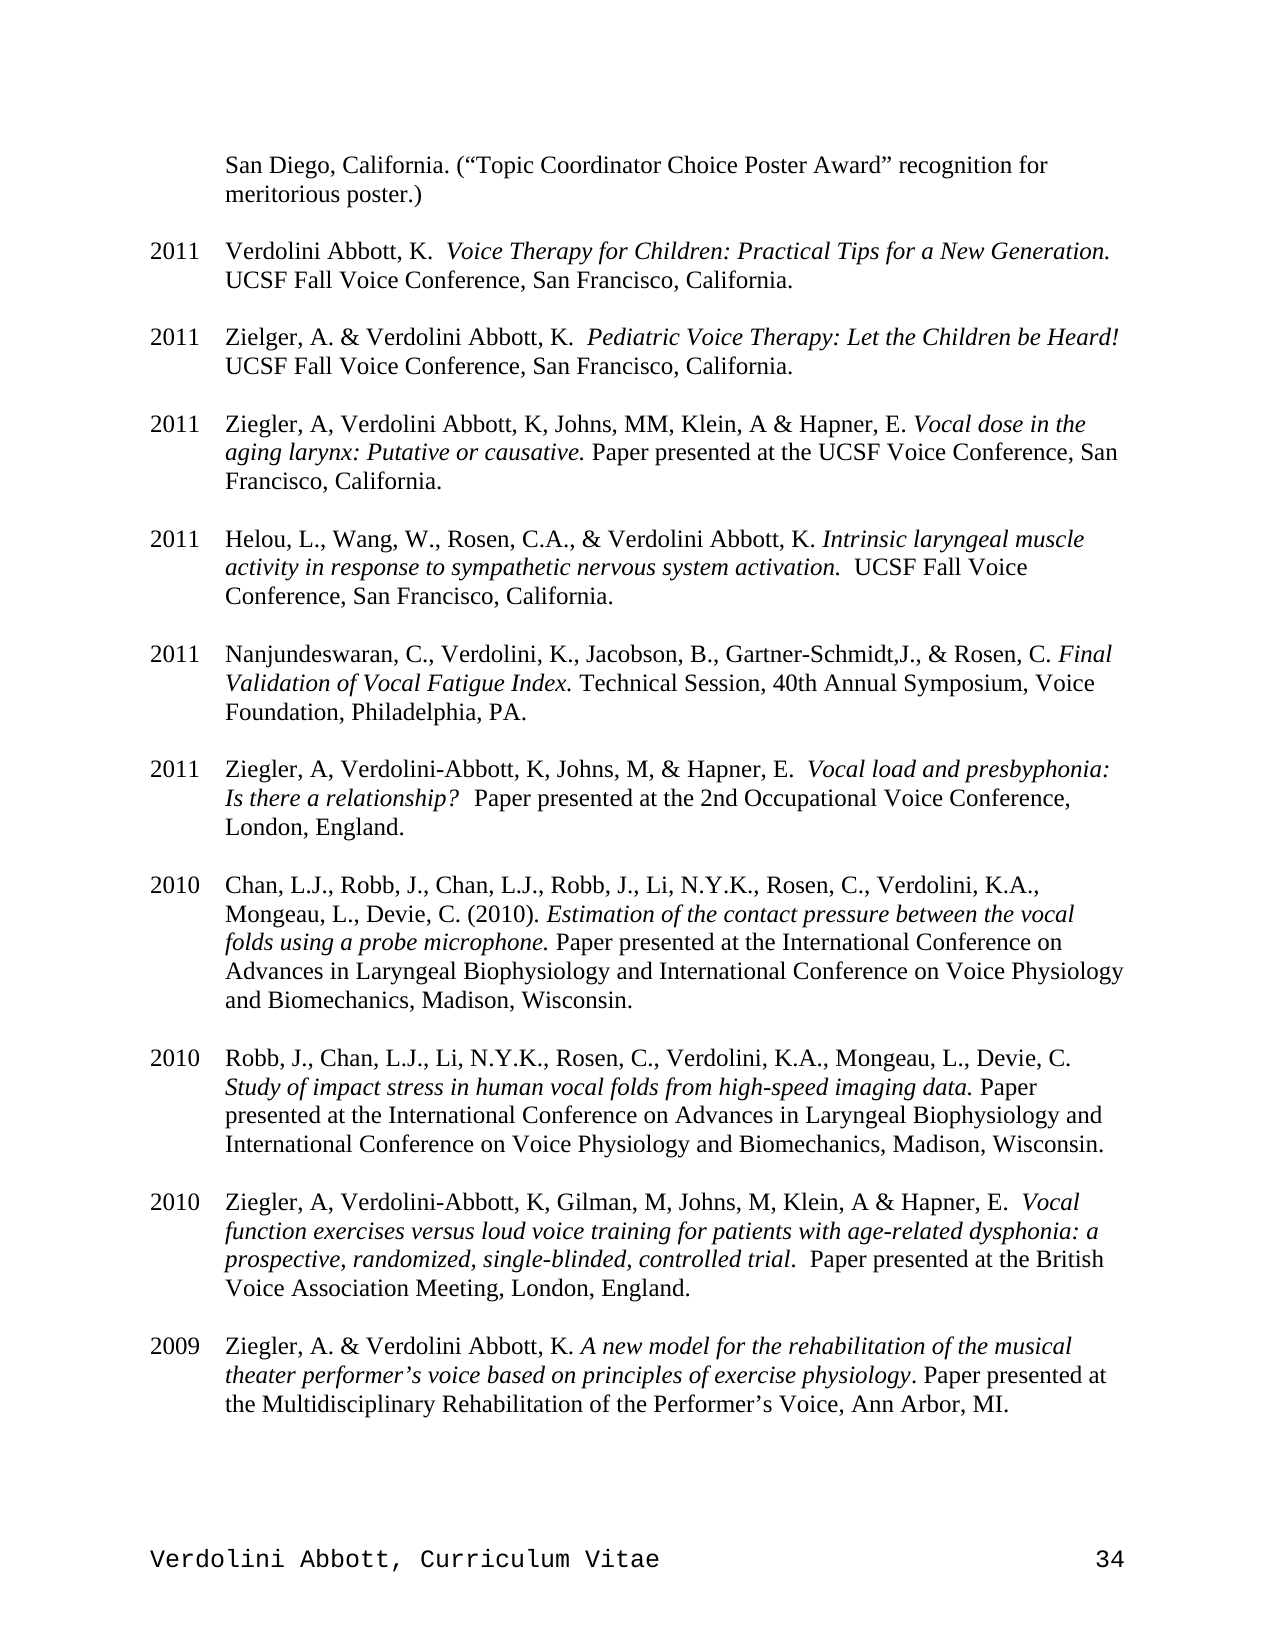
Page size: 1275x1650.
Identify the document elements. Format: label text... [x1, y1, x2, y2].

text 2010 Ziegler, A, Verdolini-Abbott, K, Gilman, M, Johns, M, Klein, A & Hapner, E. Vocal function exercises versus loud voice training for patients with age-related dysphonia: a prospective, randomized, single-blinded, controlled trial. Paper presented at the British Voice Association Meeting, London, England. [150, 1187, 1125, 1302]
text 2011 Zielger, A. & Verdolini Abbott, K. Pediatric Voice Therapy: Let the Children be Heard! UCSF Fall Voice Conference, San Francisco, California. [150, 322, 1125, 380]
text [150, 150, 1125, 207]
text 2011 Verdolini Abbott, K. Voice Therapy for Children: Practical Tips for a New Generation. UCSF Fall Voice Conference, San Francisco, California. [150, 236, 1125, 294]
text 2011 Ziegler, A, Verdolini Abbott, K, Johns, MM, Klein, A & Hapner, E. Vocal dose in the aging larynx: Putative or causative. Paper presented at the UCSF Voice Conference, San Francisco, California. [150, 409, 1125, 495]
text 2011 Ziegler, A, Verdolini-Abbott, K, Johns, M, & Hapner, E. Vocal load and presbyphonia: Is there a relationship? Paper presented at the 2nd Occupational Voice Conference, London, England. [150, 754, 1125, 841]
text 2009 Ziegler, A. & Verdolini Abbott, K. A new model for the rehabilitation of the musical theater performer’s voice based on principles of exercise physiology. Paper presented at the Multidisciplinary Rehabilitation of the Performer’s Voice, Ann Arbor, MI. [150, 1331, 1125, 1417]
list 2010 Chan, L.J., Robb, J., Chan, L.J., Robb, J., Li, N.Y.K., Rosen, C., Verdolini, K.A., Mongeau, L., Devie, C. (2010). Estimation of the contact pressure between the vocal folds using a probe microphone. Paper presented at the International Conference on Advances in Laryngeal Biophysiology and International Conference on Voice Physiology and Biomechanics, Madison, Wisconsin. [150, 870, 1125, 1014]
list 2011 Nanjundeswaran, C., Verdolini, K., Jacobson, B., Gartner-Schmidt,J., & Rosen, C. Final Validation of Vocal Fatigue Index. Technical Session, 40th Annual Symposium, Voice Foundation, Philadelphia, PA. [150, 639, 1125, 725]
text 2011 Helou, L., Wang, W., Rosen, C.A., & Verdolini Abbott, K. Intrinsic laryngeal muscle activity in response to sympathetic nervous system activation. UCSF Fall Voice Conference, San Francisco, California. [150, 524, 1125, 610]
list 2010 Robb, J., Chan, L.J., Li, N.Y.K., Rosen, C., Verdolini, K.A., Mongeau, L., Devie, C. Study of impact stress in human vocal folds from high-speed imaging data. Paper presented at the International Conference on Advances in Laryngeal Biophysiology and International Conference on Voice Physiology and Biomechanics, Madison, Wisconsin. [150, 1043, 1125, 1158]
